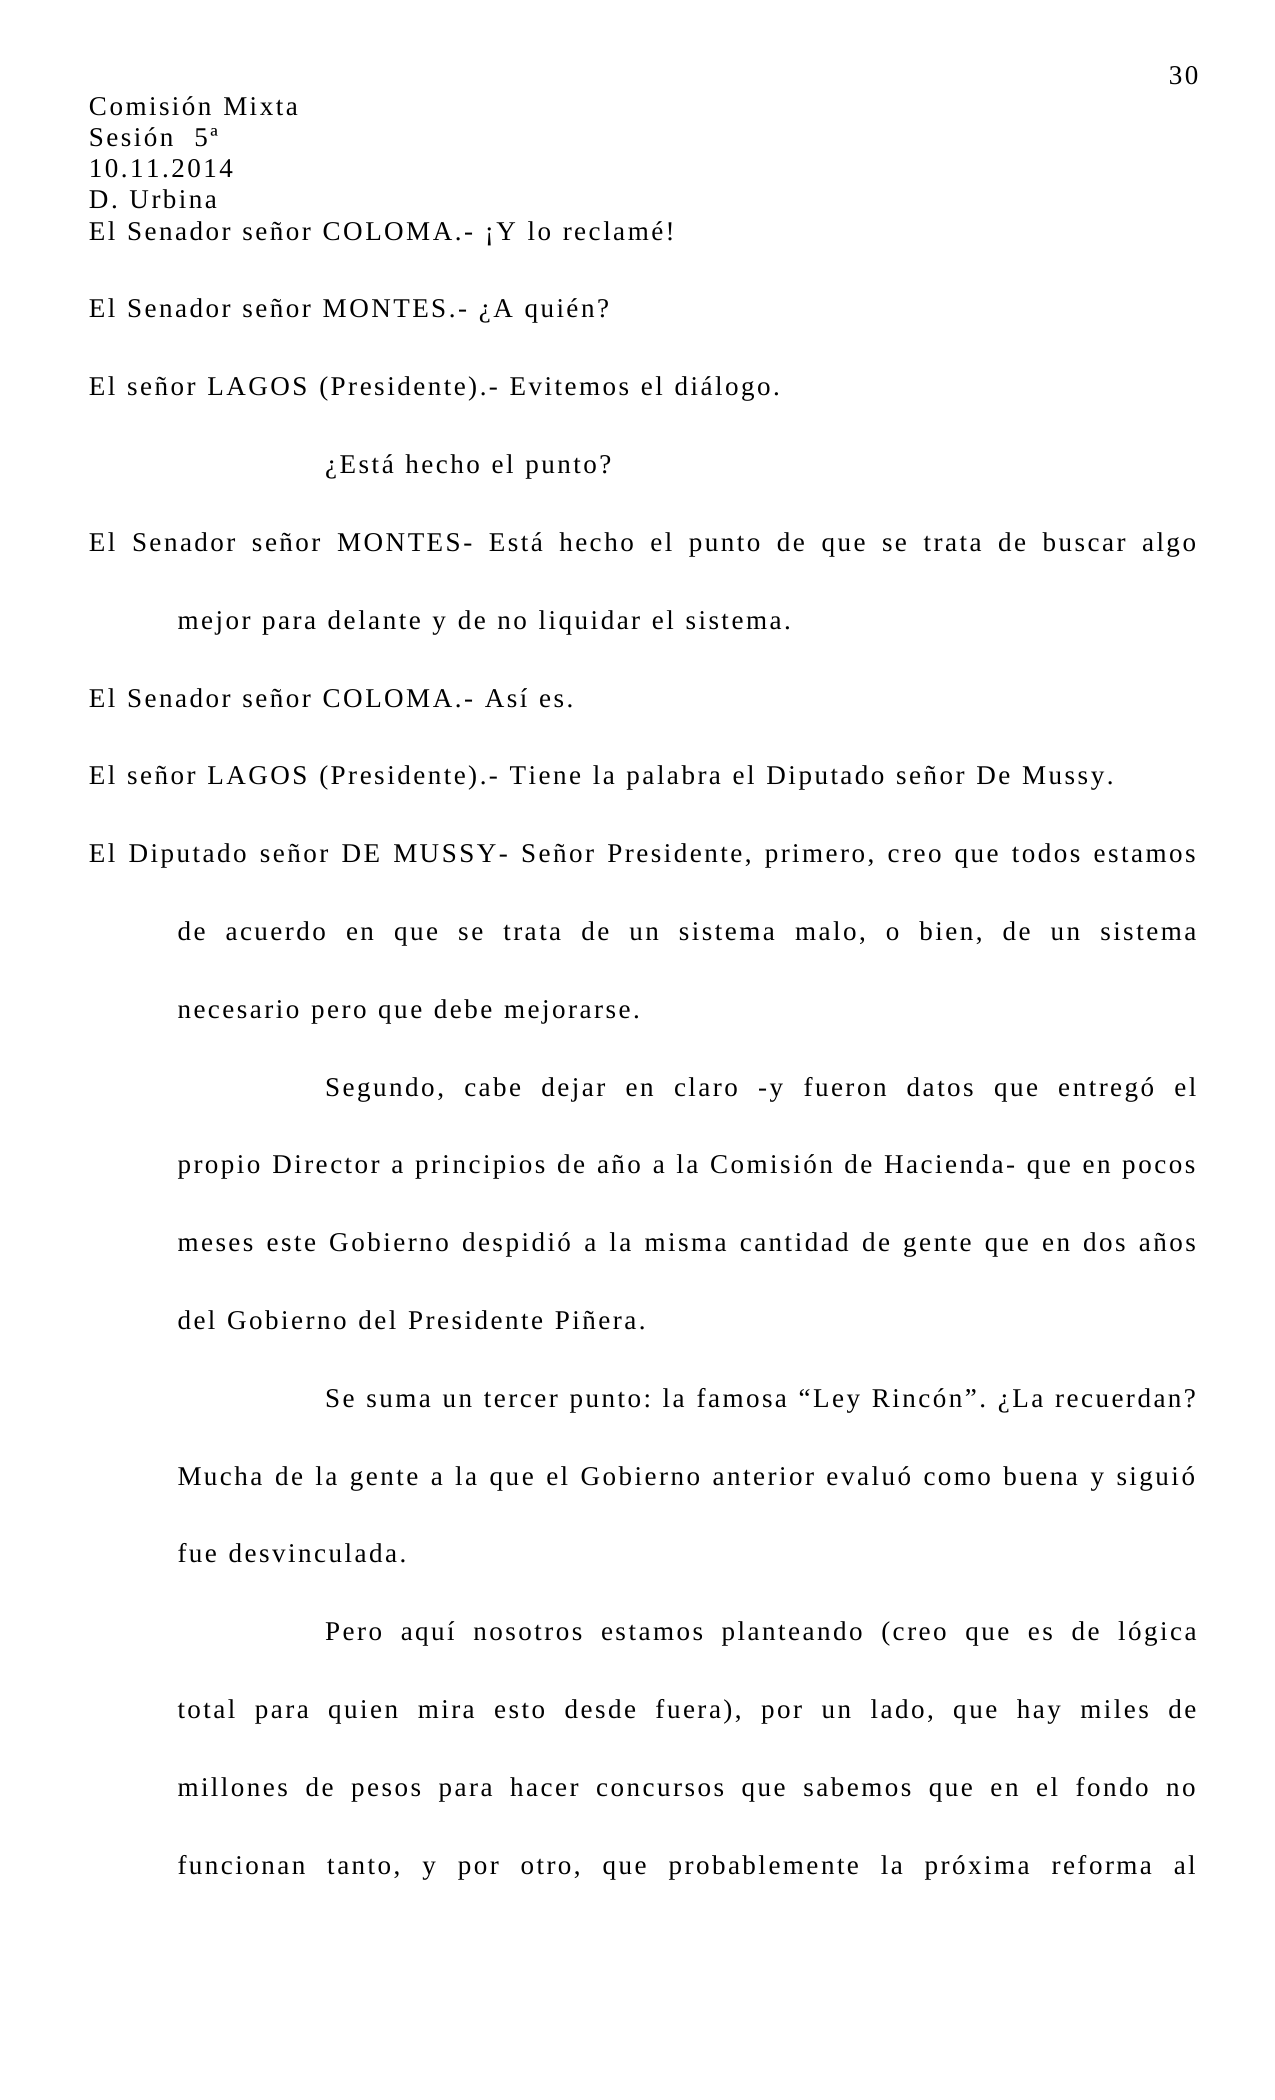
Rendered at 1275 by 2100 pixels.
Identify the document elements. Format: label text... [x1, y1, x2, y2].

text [89, 1615, 1198, 1880]
text El Senador señor MONTES- Está hecho el punto de que se trata de buscar algo mejor para delante y de no liquidar el sistema. [89, 526, 1198, 635]
text ¿Está hecho el punto? [89, 448, 1198, 479]
text Segundo, cabe dejar en claro -y fueron datos que entregó el propio Director a principios de año a la Comisión de Hacienda- que en pocos meses este Gobierno despidió a la misma cantidad de gente que en dos años del Gobierno del Presidente Piñera. [89, 1071, 1198, 1335]
text El Diputado señor DE MUSSY- Señor Presidente, primero, creo que todos estamos de acuerdo en que se trata de un sistema malo, o bien, de un sistema necesario pero que debe mejorarse. [89, 837, 1198, 1024]
text El Senador señor COLOMA.- ¡Y lo reclamé! [89, 215, 1198, 246]
text El señor LAGOS (Presidente).- Tiene la palabra el Diputado señor De Mussy. [89, 759, 1198, 791]
text El señor LAGOS (Presidente).- Evitemos el diálogo. [89, 370, 1198, 402]
text Se suma un tercer punto: la famosa “Ley Rincón”. ¿La recuerdan? Mucha de la gente a la que el Gobierno anterior evaluó como buena y siguió fue desvinculada. [89, 1382, 1198, 1569]
text El Senador señor COLOMA.- Así es. [89, 682, 1198, 713]
text El Senador señor MONTES.- ¿A quién? [89, 293, 1198, 324]
